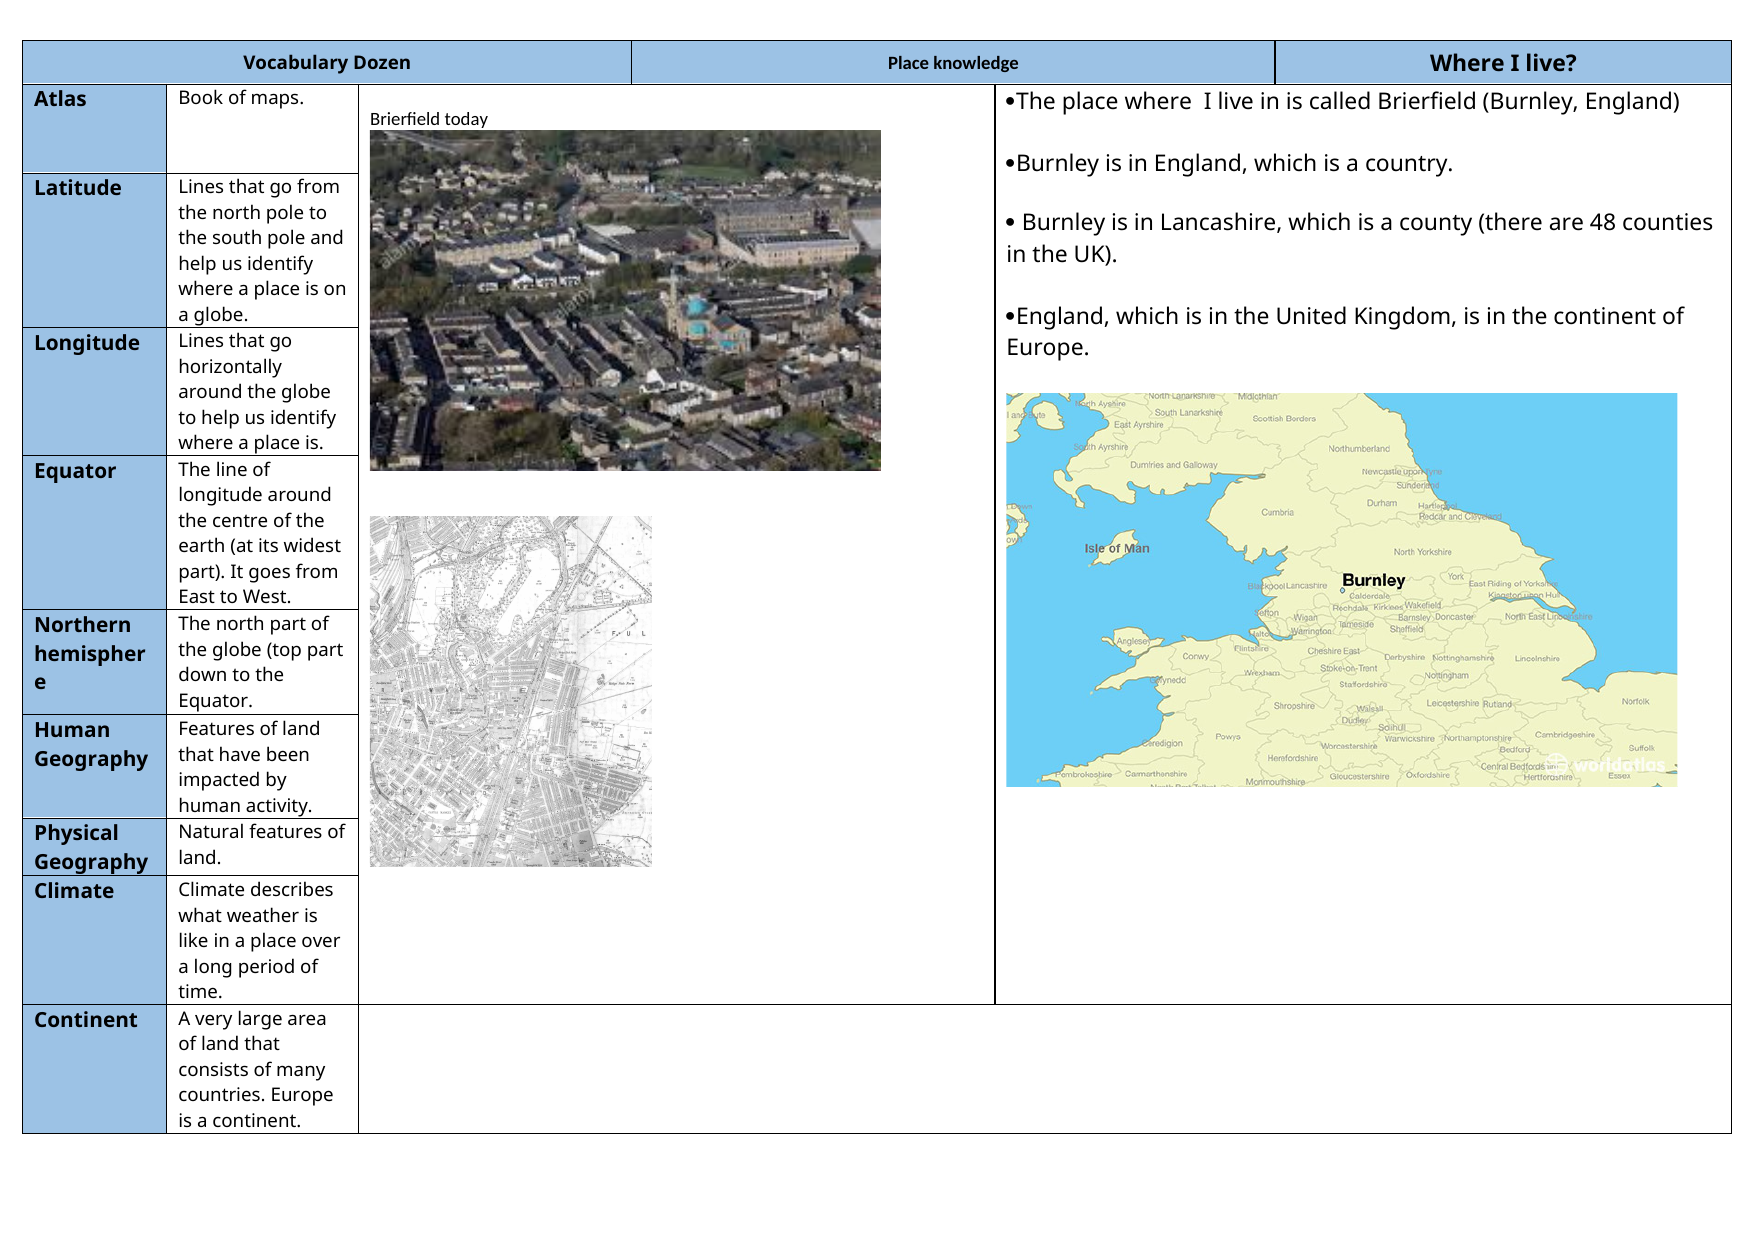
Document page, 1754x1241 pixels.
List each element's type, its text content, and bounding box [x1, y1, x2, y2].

table_cell The north part of the globe (top part down to the Equator. [167, 610, 358, 714]
table_cell The line of longitude around the centre of the earth (at its widest part). It goes from East to West. [167, 456, 358, 609]
picture [1006, 393, 1678, 787]
picture [369, 130, 881, 471]
table_cell Continent [23, 1005, 166, 1133]
table_cell Features of land that have been impacted by human activity. [167, 715, 358, 817]
picture [369, 516, 652, 867]
table_cell Equator [23, 456, 166, 609]
table_cell Book of maps. [167, 85, 358, 172]
table_header Vocabulary Dozen [23, 41, 631, 83]
table_cell Climate [23, 876, 166, 1004]
table_cell Northern hemisphere [23, 610, 166, 714]
table_cell Natural features of land. [167, 819, 358, 875]
table_header Place knowledge [632, 41, 1274, 83]
table_cell The place where I live in is called Brierfield (Burnley, England) Burnley is in England, which is a country. Burnley is in Lancashire, which is a county (there are 48 counties in the UK). England, which is in the United Kingdom, is in the continent of Europe. [996, 85, 1731, 1004]
table_cell A very large area of land that consists of many countries. Europe is a continent. [167, 1005, 358, 1133]
table_cell [359, 1005, 1731, 1133]
table_cell Longitude [23, 328, 166, 455]
table_cell Latitude [23, 174, 166, 327]
table_header Where I live? [1276, 41, 1731, 83]
table_cell Atlas [23, 85, 166, 172]
table_cell Physical Geography [23, 819, 166, 875]
table_cell Human Geography [23, 715, 166, 817]
table_cell Lines that go horizontally around the globe to help us identify where a place is. [167, 328, 358, 455]
table_cell Lines that go from the north pole to the south pole and help us identify where a place is on a globe. [167, 174, 358, 327]
table_cell Brierfield today [359, 85, 994, 1004]
table_cell Climate describes what weather is like in a place over a long period of time. [167, 876, 358, 1004]
